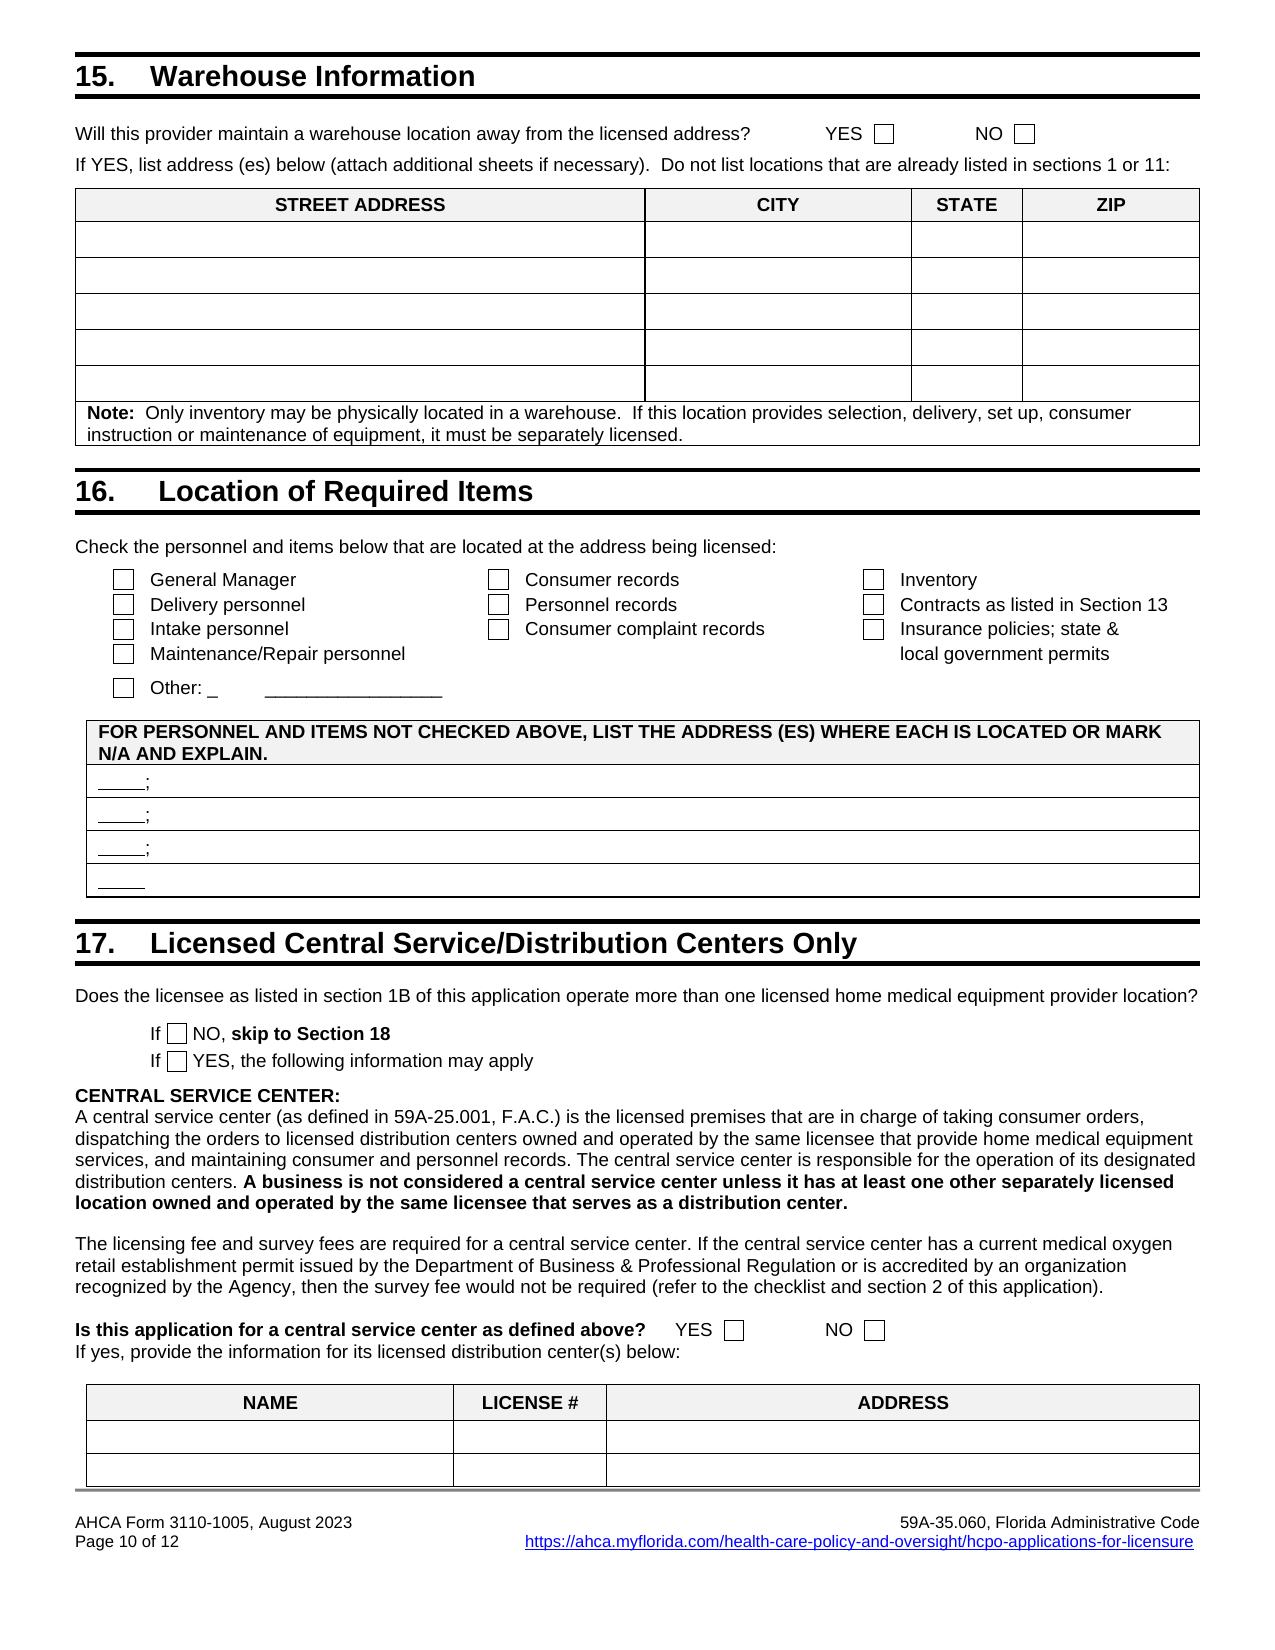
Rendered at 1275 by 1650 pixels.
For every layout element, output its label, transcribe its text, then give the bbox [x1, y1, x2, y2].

table_cell [646, 294, 911, 329]
table_header STREET ADDRESS [76, 189, 644, 221]
table_cell [87, 864, 1199, 896]
text Other: _ _________________ [112, 677, 1200, 698]
table_cell [912, 258, 1022, 293]
table_cell [76, 330, 644, 365]
table_cell [1023, 294, 1199, 329]
table_cell [76, 258, 644, 293]
table_cell [912, 366, 1022, 401]
text Maintenance/Repair personnel local government permits [112, 643, 1200, 664]
text Delivery personnel Personnel records Contracts as listed in Section 13 [112, 593, 1200, 615]
table_cell [76, 366, 644, 401]
table_cell [454, 1421, 606, 1453]
table_cell Note: Only inventory may be physically located in a warehouse. If this location provides selection, delivery, set up, consumer instruction or maintenance of equipment, it must be separately licensed. [76, 402, 1199, 445]
table_header ZIP [1023, 189, 1199, 221]
text The licensing fee and survey fees are required for a central service center. If the central service center has a current medical oxygen retail establishment permit issued by the Department of Business & Professional Regulation or is accredited by an organization recognized by the Agency, then the survey fee would not be required (refer to the checklist and section 2 of this application). [75, 1233, 1200, 1298]
text If yes, provide the information for its licensed distribution center(s) below: [75, 1341, 1200, 1362]
text If YES, list address (es) below (attach additional sheets if necessary). Do not list locations that are already listed in sections 1 or 11: [75, 154, 1200, 175]
text 15. Warehouse Information [75, 57, 1200, 94]
table_cell [646, 258, 911, 293]
text Will this provider maintain a warehouse location away from the licensed address? YES NO [75, 123, 1200, 144]
table_cell [1023, 330, 1199, 365]
table_cell [646, 366, 911, 401]
table_cell [912, 294, 1022, 329]
table_header FOR PERSONNEL AND ITEMS NOT CHECKED ABOVE, LIST THE ADDRESS (ES) WHERE EACH IS LOCATED OR MARK N/A AND EXPLAIN. [87, 721, 1199, 764]
text 16. Location of Required Items [75, 472, 1200, 510]
table_cell ; [87, 765, 1199, 797]
text Check the personnel and items below that are located at the address being licensed: [75, 536, 1200, 558]
table_cell [454, 1454, 606, 1486]
table_cell [912, 330, 1022, 365]
table_cell [1023, 222, 1199, 257]
text A central service center (as defined in 59A-25.001, F.A.C.) is the licensed premises that are in charge of taking consumer orders, dispatching the orders to licensed distribution centers owned and operated by the same licensee that provide home medical equipment services, and maintaining consumer and personnel records. The central service center is responsible for the operation of its designated distribution centers. A business is not considered a central service center unless it has at least one other separately licensed location owned and operated by the same licensee that serves as a distribution center. [75, 1106, 1200, 1214]
table_cell [1023, 258, 1199, 293]
table_cell [76, 294, 644, 329]
table_header NAME [87, 1385, 453, 1420]
table_cell [76, 222, 644, 257]
text CENTRAL SERVICE CENTER: [75, 1084, 1200, 1106]
table_cell ; [87, 798, 1199, 830]
text Intake personnel Consumer complaint records Insurance policies; state & [112, 618, 1200, 640]
table_header LICENSE # [454, 1385, 606, 1420]
text Is this application for a central service center as defined above? YES NO [75, 1319, 1200, 1341]
table_cell [87, 1421, 453, 1453]
table_header ADDRESS [607, 1385, 1199, 1420]
text 17. Licensed Central Service/Distribution Centers Only [75, 924, 1200, 961]
text If NO, skip to Section 18 [75, 1022, 1200, 1044]
table_cell ; [87, 831, 1199, 863]
table_cell [912, 222, 1022, 257]
table_header STATE [912, 189, 1022, 221]
table_cell [607, 1454, 1199, 1486]
table_header CITY [646, 189, 911, 221]
table_cell [1023, 366, 1199, 401]
table_cell [607, 1421, 1199, 1453]
text General Manager Consumer records Inventory [112, 568, 1200, 590]
table_cell [646, 222, 911, 257]
text Does the licensee as listed in section 1B of this application operate more than one licensed home medical equipment provider location? [75, 985, 1200, 1007]
table_cell [646, 330, 911, 365]
table_cell [87, 1454, 453, 1486]
text If YES, the following information may apply [75, 1050, 1200, 1072]
